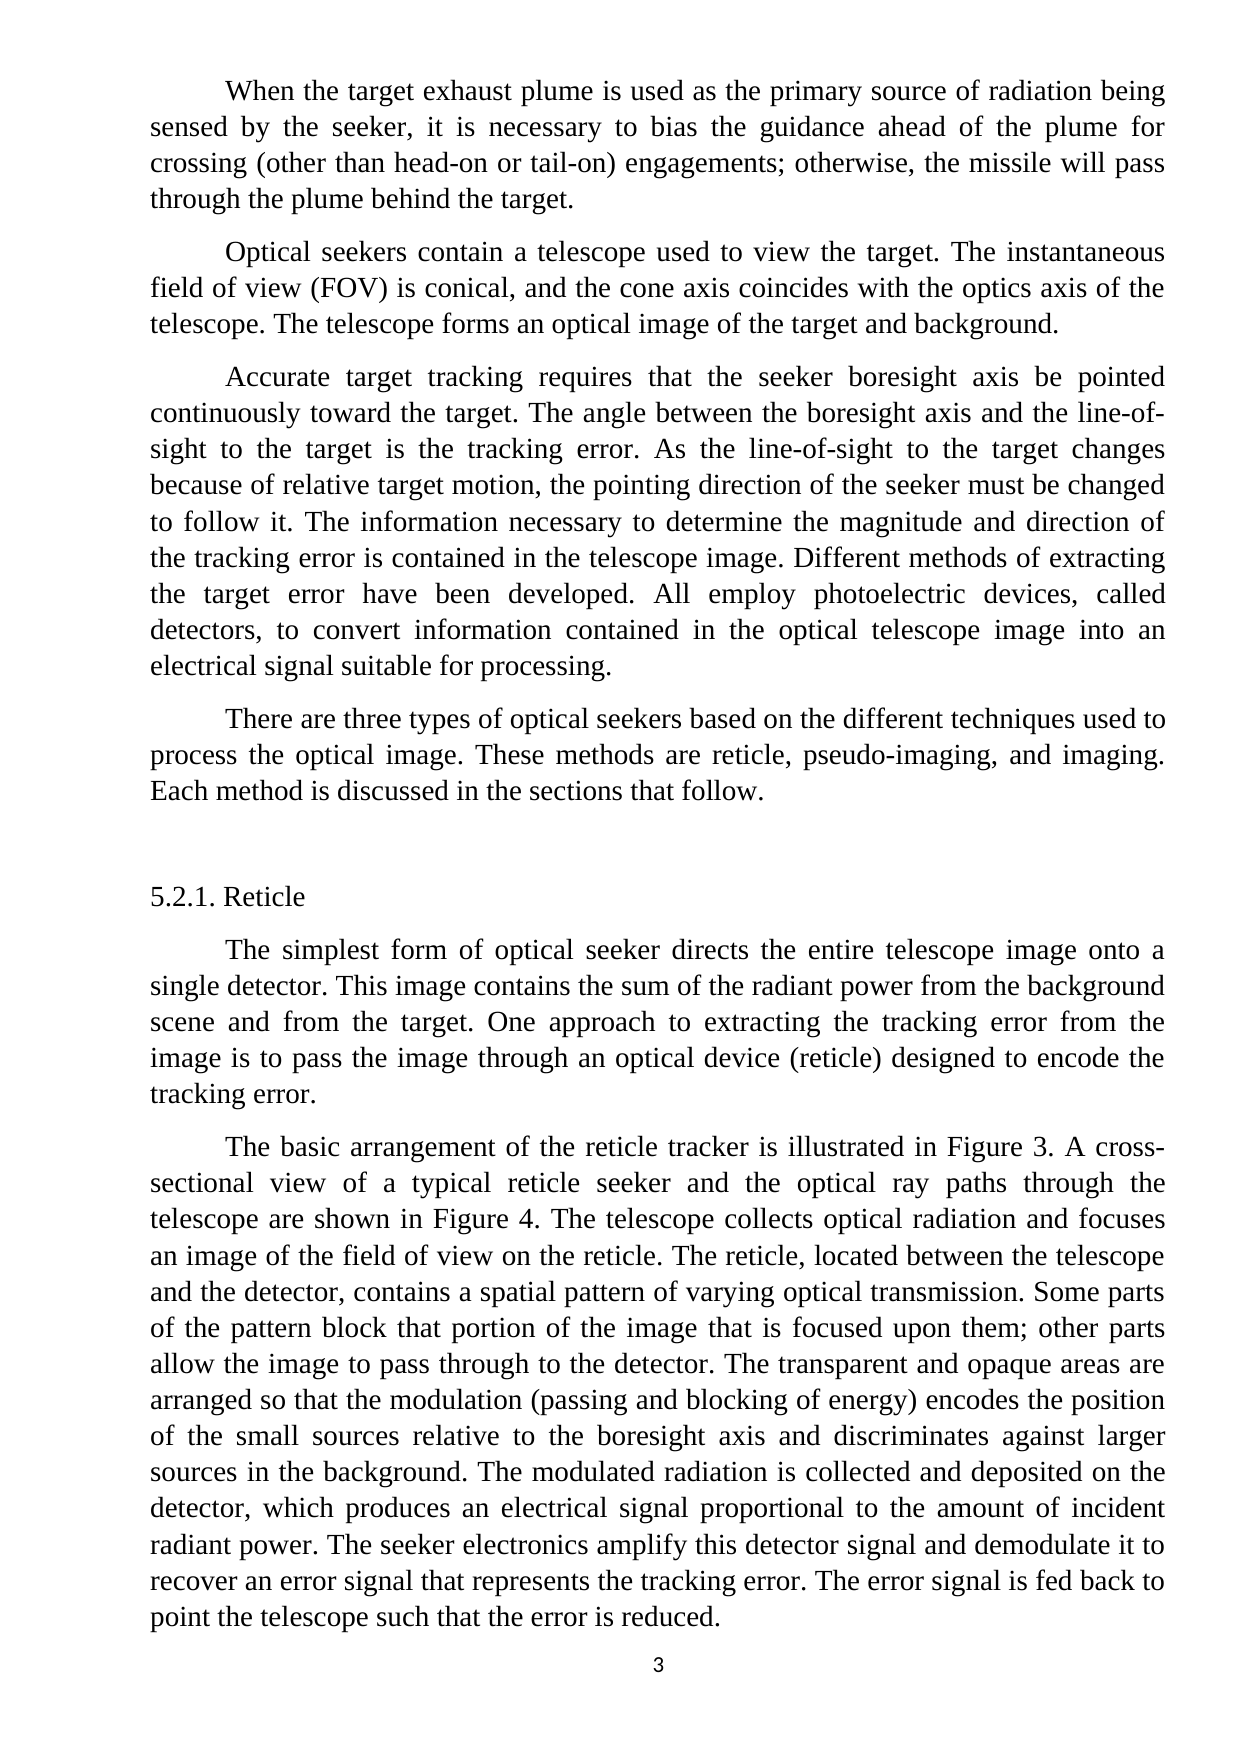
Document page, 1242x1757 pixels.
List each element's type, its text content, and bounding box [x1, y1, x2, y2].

text The basic arrangement of the reticle tracker is illustrated in Figure 3. A cross-sectional view of a typical reticle seeker and the optical ray paths through the telescope are shown in Figure 4. The telescope collects optical radiation and focuses an image of the field of view on the reticle. The reticle, located between the telescope and the detector, contains a spatial pattern of varying optical transmission. Some parts of the pattern block that portion of the image that is focused upon them; other parts allow the image to pass through to the detector. The transparent and opaque areas are arranged so that the modulation (passing and blocking of energy) encodes the position of the small sources relative to the boresight axis and discriminates against larger sources in the background. The modulated radiation is collected and deposited on the detector, which produces an electrical signal proportional to the amount of incident radiant power. The seeker electronics amplify this detector signal and demodulate it to recover an error signal that represents the tracking error. The error signal is fed back to point the telescope such that the error is reduced. [150, 1129, 1167, 1633]
text Optical seekers contain a telescope used to view the target. The instantaneous field of view (FOV) is conical, and the cone axis coincides with the optics axis of the telescope. The telescope forms an optical image of the target and background. [150, 234, 1167, 340]
text There are three types of optical seekers based on the different techniques used to process the optical image. These methods are reticle, pseudo-imaging, and imaging. Each method is discussed in the sections that follow. [150, 701, 1167, 807]
text Accurate target tracking requires that the seeker boresight axis be pointed continuously toward the target. The angle between the boresight axis and the line-of-sight to the target is the tracking error. As the line-of-sight to the target changes because of relative target motion, the pointing direction of the seeker must be changed to follow it. The information necessary to determine the magnitude and direction of the tracking error is contained in the telescope image. Different methods of extracting the target error have been developed. All employ photoelectric devices, called detectors, to convert information contained in the optical telescope image into an electrical signal suitable for processing. [150, 359, 1167, 682]
text When the target exhaust plume is used as the primary source of radiation being sensed by the seeker, it is necessary to bias the guidance ahead of the plume for crossing (other than head-on or tail-on) engagements; otherwise, the missile will pass through the plume behind the target. [150, 73, 1167, 215]
text 5.2.1. Reticle [150, 879, 1167, 912]
text The simplest form of optical seeker directs the entire telescope image onto a single detector. This image contains the sum of the radiant power from the background scene and from the target. One approach to extracting the tracking error from the image is to pass the image through an optical device (reticle) designed to encode the tracking error. [150, 932, 1167, 1110]
